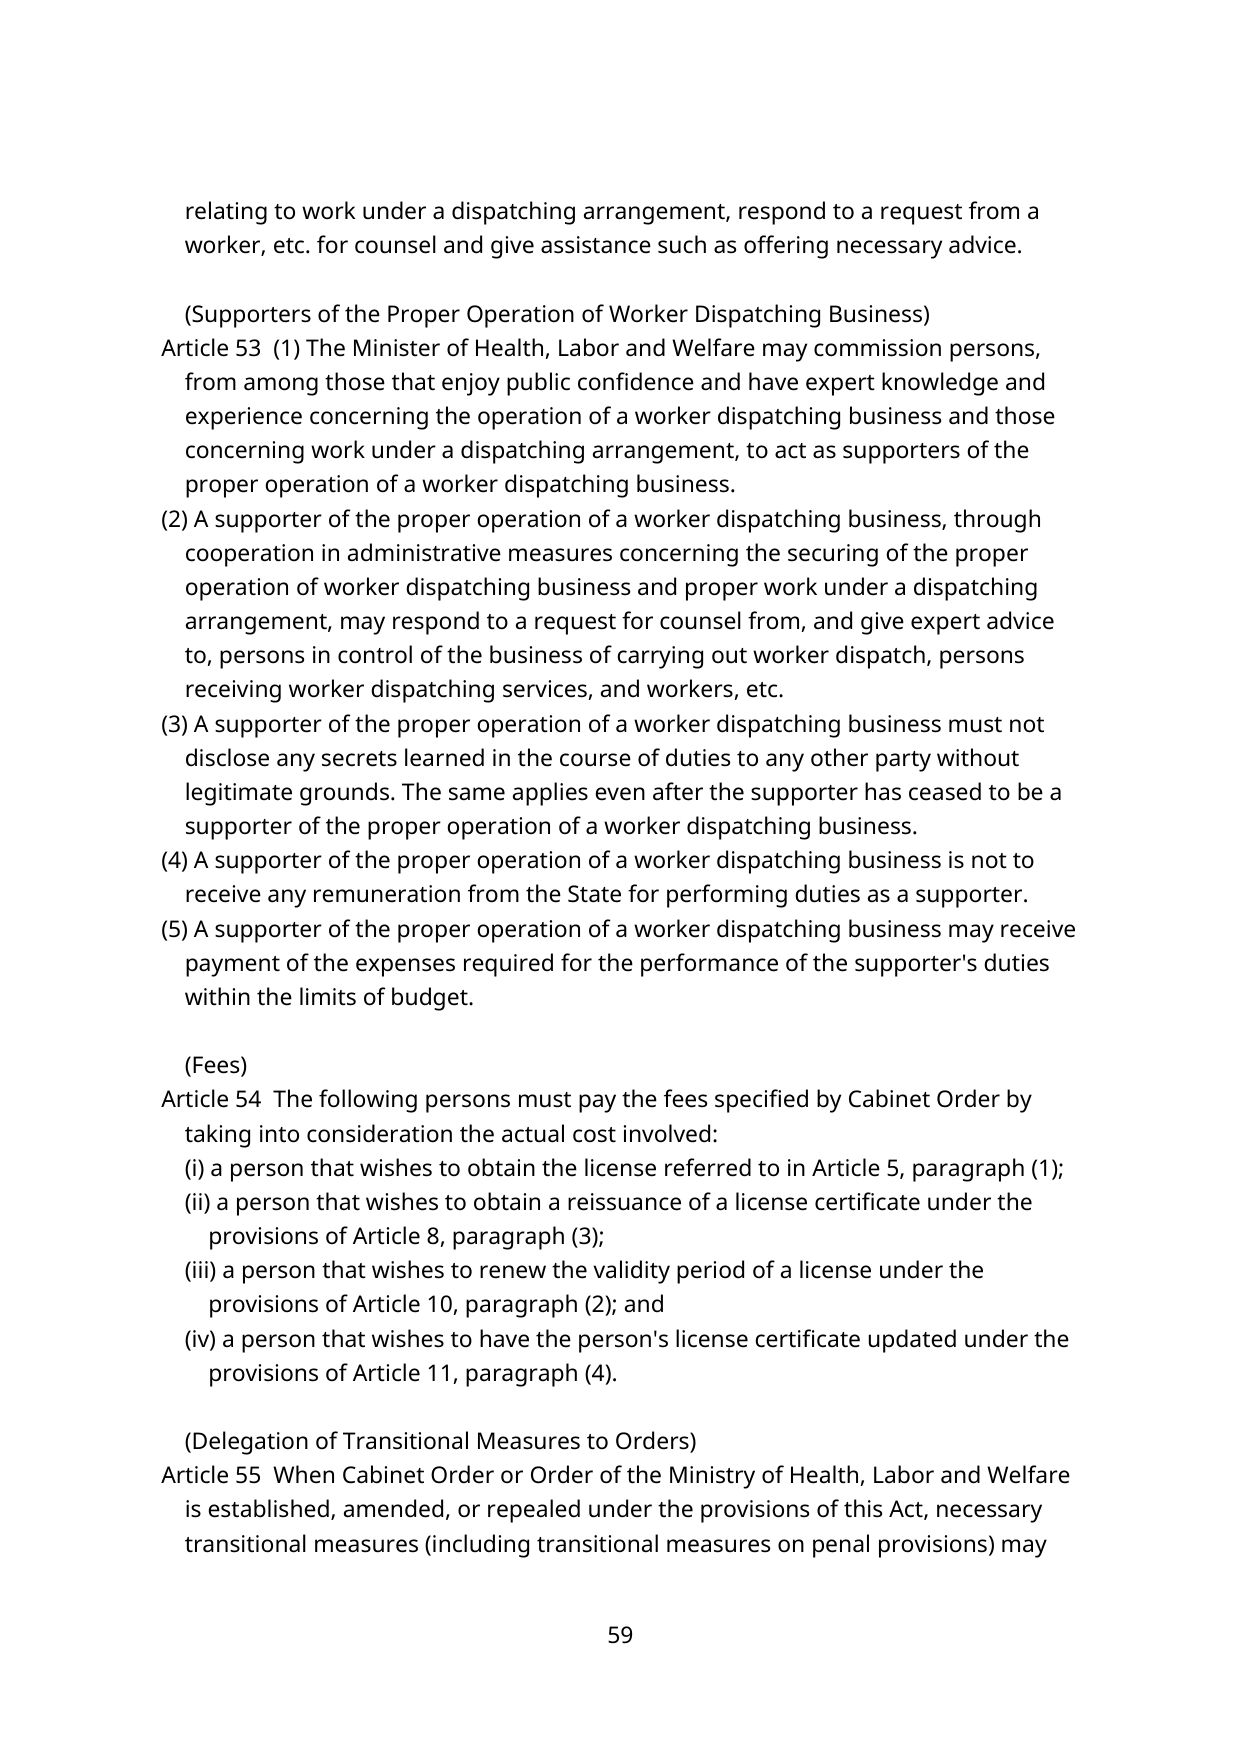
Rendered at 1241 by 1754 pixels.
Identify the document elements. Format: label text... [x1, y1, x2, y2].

text (iii) a person that wishes to renew the validity period of a license under the provisions of Article 10, paragraph (2); and [184, 1253, 1079, 1321]
text (ii) a person that wishes to obtain a reissuance of a license certificate under the provisions of Article 8, paragraph (3); [184, 1184, 1079, 1253]
text (iv) a person that wishes to have the person's license certificate updated under the provisions of Article 11, paragraph (4). [184, 1321, 1079, 1389]
text (2) A supporter of the proper operation of a worker dispatching business, through cooperation in administrative measures concerning the securing of the proper operation of worker dispatching business and proper work under a dispatching arrangement, may respond to a request for counsel from, and give expert advice to, persons in control of the business of carrying out worker dispatch, persons receiving worker dispatching services, and workers, etc. [161, 501, 1079, 706]
text (Delegation of Transitional Measures to Orders) [184, 1424, 1079, 1458]
text (5) A supporter of the proper operation of a worker dispatching business may receive payment of the expenses required for the performance of the supporter's duties within the limits of budget. [161, 911, 1079, 1014]
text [161, 1458, 1079, 1560]
text Article 54 The following persons must pay the fees specified by Cabinet Order by taking into consideration the actual cost involved: [161, 1082, 1079, 1150]
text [161, 194, 1079, 262]
text Article 53 (1) The Minister of Health, Labor and Welfare may commission persons, from among those that enjoy public confidence and have expert knowledge and experience concerning the operation of a worker dispatching business and those concerning work under a dispatching arrangement, to act as supporters of the proper operation of a worker dispatching business. [161, 330, 1079, 501]
text (4) A supporter of the proper operation of a worker dispatching business is not to receive any remuneration from the State for performing duties as a supporter. [161, 843, 1079, 911]
text (3) A supporter of the proper operation of a worker dispatching business must not disclose any secrets learned in the course of duties to any other party without legitimate grounds. The same applies even after the supporter has ceased to be a supporter of the proper operation of a worker dispatching business. [161, 706, 1079, 843]
text (i) a person that wishes to obtain the license referred to in Article 5, paragraph (1); [184, 1150, 1079, 1184]
text (Fees) [184, 1048, 1079, 1082]
text (Supporters of the Proper Operation of Worker Dispatching Business) [184, 296, 1079, 330]
